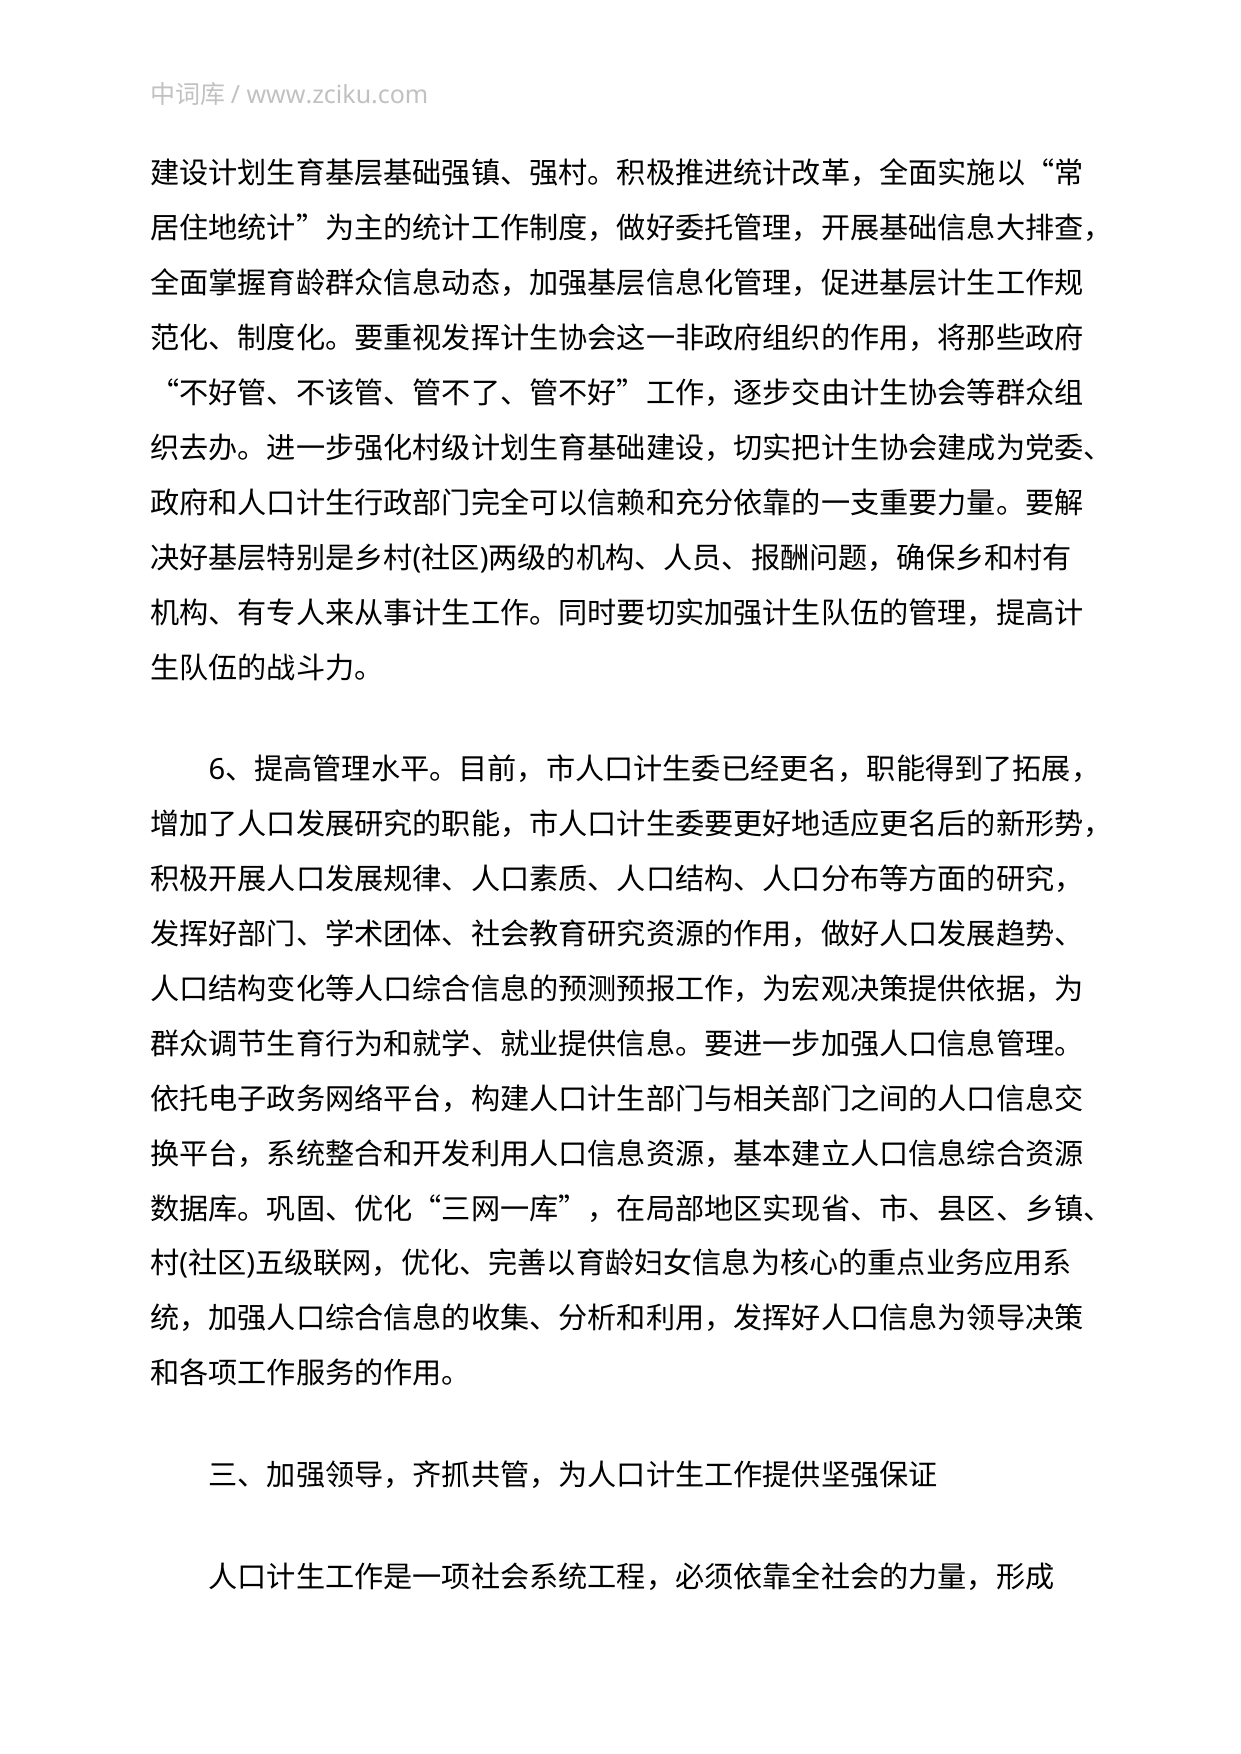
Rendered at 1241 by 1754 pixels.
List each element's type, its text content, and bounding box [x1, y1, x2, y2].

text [150, 150, 1090, 686]
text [150, 1553, 1090, 1596]
text 6、提高管理水平。目前，市人口计生委已经更名，职能得到了拓展，增加了人口发展研究的职能，市人口计生委要更好地适应更名后的新形势，积极开展人口发展规律、人口素质、人口结构、人口分布等方面的研究，发挥好部门、学术团体、社会教育研究资源的作用，做好人口发展趋势、人口结构变化等人口综合信息的预测预报工作，为宏观决策提供依据，为群众调节生育行为和就学、就业提供信息。要进一步加强人口信息管理。依托电子政务网络平台，构建人口计生部门与相关部门之间的人口信息交换平台，系统整合和开发利用人口信息资源，基本建立人口信息综合资源数据库。巩固、优化“三网一库”，在局部地区实现省、市、县区、乡镇、村(社区)五级联网，优化、完善以育龄妇女信息为核心的重点业务应用系统，加强人口综合信息的收集、分析和利用，发挥好人口信息为领导决策和各项工作服务的作用。 [150, 746, 1090, 1392]
text 三、加强领导，齐抓共管，为人口计生工作提供坚强保证 [150, 1452, 1090, 1494]
